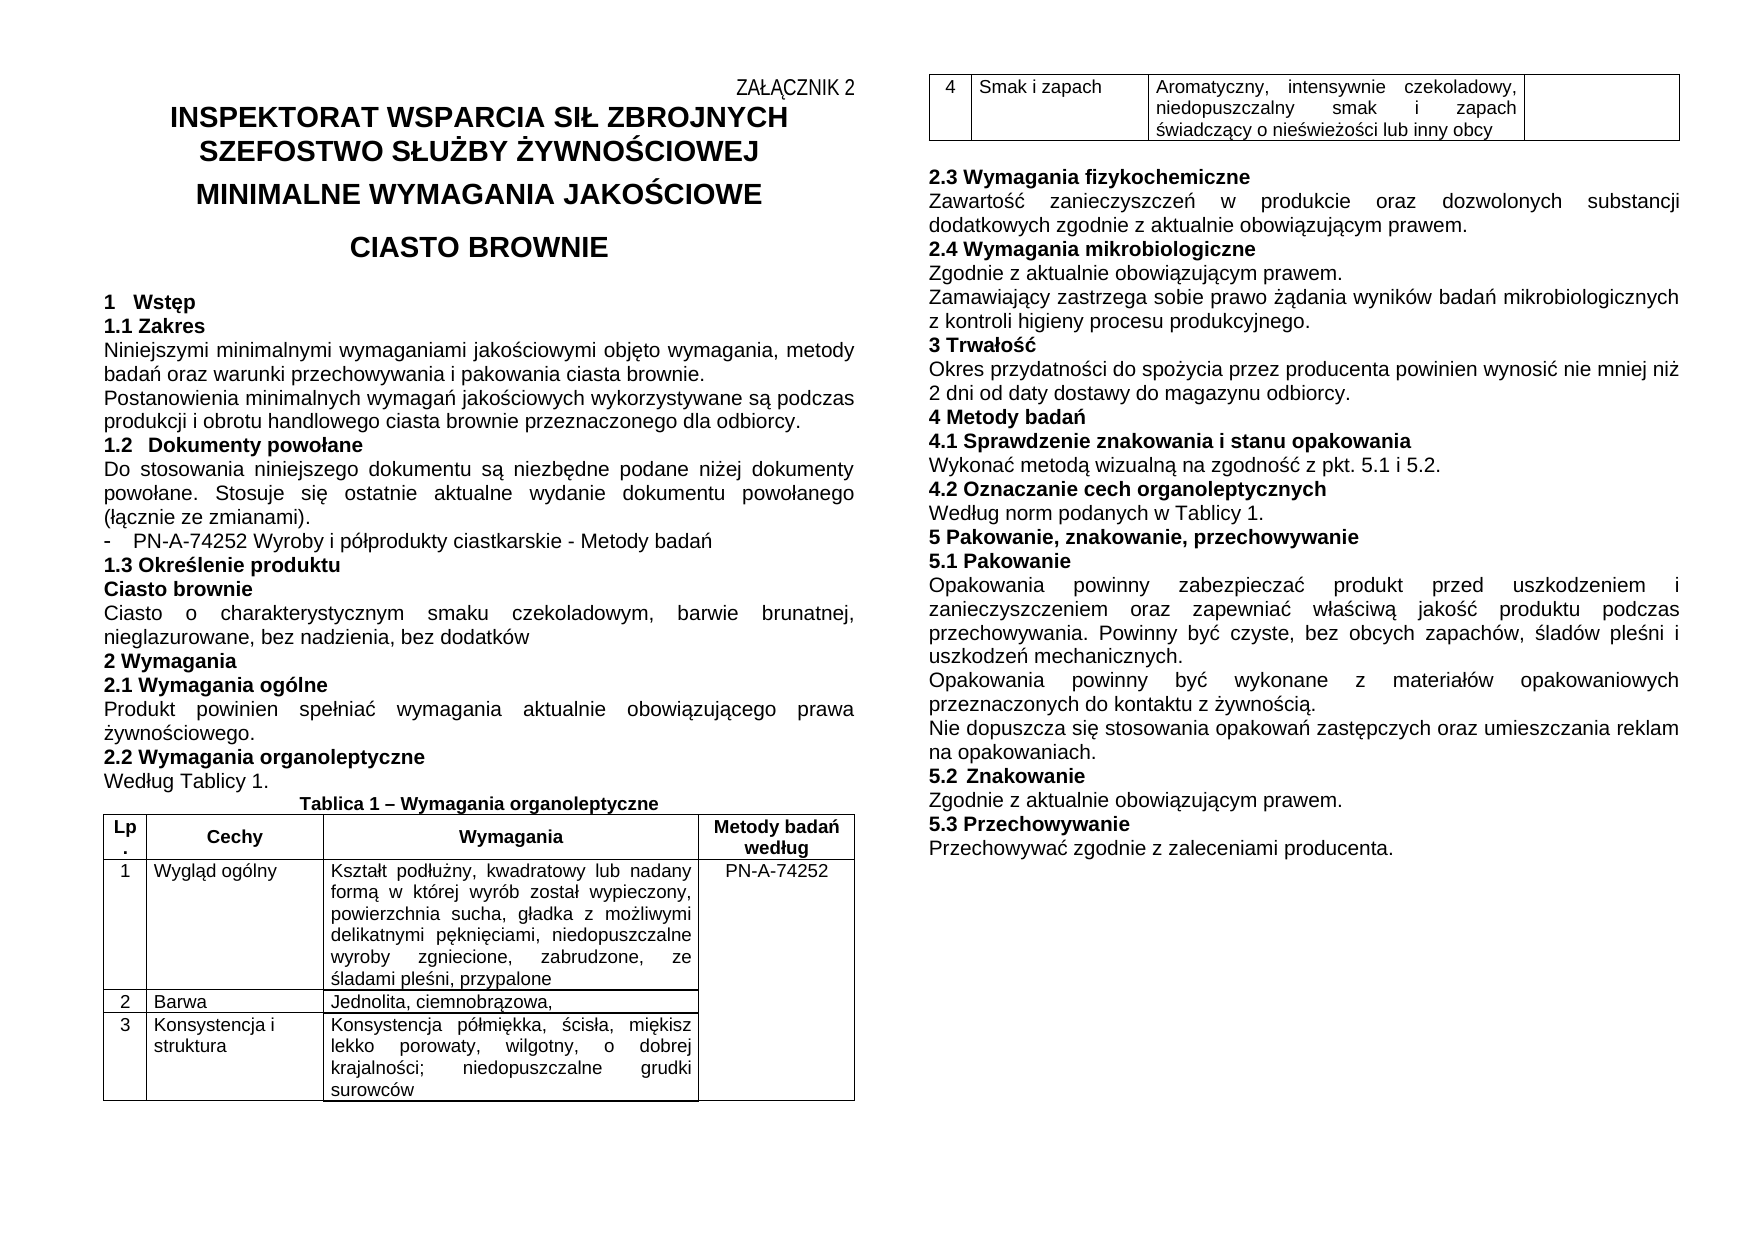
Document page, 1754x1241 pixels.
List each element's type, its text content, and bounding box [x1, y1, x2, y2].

text 4.2 Oznaczanie cech organoleptycznych [929, 477, 1680, 501]
text Według norm podanych w Tablicy 1. [929, 501, 1680, 524]
table_cell 3 [104, 1013, 146, 1100]
table_cell 1 [104, 860, 146, 989]
text Zgodnie z aktualnie obowiązującym prawem. [929, 788, 1680, 812]
text ciasto brownie [103, 230, 855, 263]
text 3 Trwałość [929, 333, 1680, 357]
text 5.1 Pakowanie [929, 548, 1680, 572]
table_cell PN-A-74252 [699, 860, 854, 1100]
text 2.3 Wymagania fizykochemiczne [929, 165, 1680, 189]
text SZEFOSTWO SŁUŻBY ŻYWNOŚCIOWEJ [103, 134, 855, 167]
table_cell Smak i zapach [972, 75, 1148, 140]
text Produkt powinien spełniać wymagania aktualnie obowiązującego prawa żywnościowego. [103, 697, 855, 745]
text Ciasto o charakterystycznym smaku czekoladowym, barwie brunatnej, nieglazurowane, bez nadzienia, bez dodatków [103, 601, 855, 649]
table_cell Aromatyczny, intensywnie czekoladowy, niedopuszczalny smak i zapach świadczący o nieświeżości lub inny obcy [1149, 75, 1524, 140]
table_header Lp. [104, 815, 146, 858]
table_cell Jednolita, ciemnobrązowa, [324, 991, 698, 1012]
text 4 Metody badań [929, 405, 1680, 429]
text Nie dopuszcza się stosowania opakowań zastępczych oraz umieszczania reklam na opakowaniach. [929, 716, 1680, 764]
table_cell Wygląd ogólny [147, 860, 323, 989]
text Postanowienia minimalnych wymagań jakościowych wykorzystywane są podczas produkcji i obrotu handlowego ciasta brownie przeznaczonego dla odbiorcy. [103, 385, 855, 433]
text 2.2 Wymagania organoleptyczne [103, 745, 855, 769]
table_cell Barwa [147, 990, 323, 1012]
list Znakowanie [929, 764, 1680, 788]
text 1.3 Określenie produktu [103, 553, 855, 577]
text Ciasto brownie [103, 577, 855, 601]
text minimalne wymagania jakościowe [103, 177, 855, 211]
subtitle Tablica 1 – Wymagania organoleptyczne [103, 793, 855, 814]
text Opakowania powinny być wykonane z materiałów opakowaniowych przeznaczonych do kontaktu z żywnością. [929, 668, 1680, 716]
text Zamawiający zastrzega sobie prawo żądania wyników badań mikrobiologicznych z kontroli higieny procesu produkcyjnego. [929, 285, 1680, 333]
text Okres przydatności do spożycia przez producenta powinien wynosić nie mniej niż 2 dni od daty dostawy do magazynu odbiorcy. [929, 357, 1680, 405]
text 2 Wymagania [103, 649, 855, 673]
table_cell Konsystencja i struktura [147, 1013, 323, 1100]
text 1.1 Zakres [103, 313, 855, 337]
text 5.3 Przechowywanie [929, 812, 1680, 836]
table_header Cechy [147, 815, 323, 858]
table_header Wymagania [324, 815, 698, 858]
list Dokumenty powołane [103, 433, 855, 457]
text Przechowywać zgodnie z zaleceniami producenta. [929, 836, 1680, 860]
text ZAŁĄCZNIK 2 [103, 74, 855, 100]
text Opakowania powinny zabezpieczać produkt przed uszkodzeniem i zanieczyszczeniem oraz zapewniać właściwą jakość produktu podczas przechowywania. Powinny być czyste, bez obcych zapachów, śladów pleśni i uszkodzeń mechanicznych. [929, 572, 1680, 668]
list Wstęp [103, 289, 855, 313]
table_cell Kształt podłużny, kwadratowy lub nadany formą w której wyrób został wypieczony, powierzchnia sucha, gładka z możliwymi delikatnymi pęknięciami, niedopuszczalne wyroby zgniecione, zabrudzone, ze śladami pleśni, przypalone [324, 860, 698, 989]
table_cell 4 [930, 75, 971, 140]
table_header Metody badań według [699, 815, 854, 858]
list PN-A-74252 Wyroby i półprodukty ciastkarskie - Metody badań [103, 529, 855, 553]
text 2.4 Wymagania mikrobiologiczne [929, 237, 1680, 261]
text Zgodnie z aktualnie obowiązującym prawem. [929, 261, 1680, 285]
text Do stosowania niniejszego dokumentu są niezbędne podane niżej dokumenty powołane. Stosuje się ostatnie aktualne wydanie dokumentu powołanego (łącznie ze zmianami). [103, 457, 855, 529]
text Wykonać metodą wizualną na zgodność z pkt. 5.1 i 5.2. [929, 453, 1680, 477]
text Według Tablicy 1. [103, 769, 855, 793]
table_cell 2 [104, 990, 146, 1012]
table_cell Konsystencja półmiękka, ścisła, miękisz lekko porowaty, wilgotny, o dobrej krajalności; niedopuszczalne grudki surowców [324, 1014, 698, 1100]
text 5 Pakowanie, znakowanie, przechowywanie [929, 524, 1680, 548]
text 4.1 Sprawdzenie znakowania i stanu opakowania [929, 429, 1680, 453]
text 2.1 Wymagania ogólne [103, 673, 855, 697]
text Niniejszymi minimalnymi wymaganiami jakościowymi objęto wymagania, metody badań oraz warunki przechowywania i pakowania ciasta brownie. [103, 337, 855, 385]
text INSPEKTORAT WSPARCIA SIŁ ZBROJNYCH [103, 100, 855, 134]
text Zawartość zanieczyszczeń w produkcie oraz dozwolonych substancji dodatkowych zgodnie z aktualnie obowiązującym prawem. [929, 189, 1680, 237]
